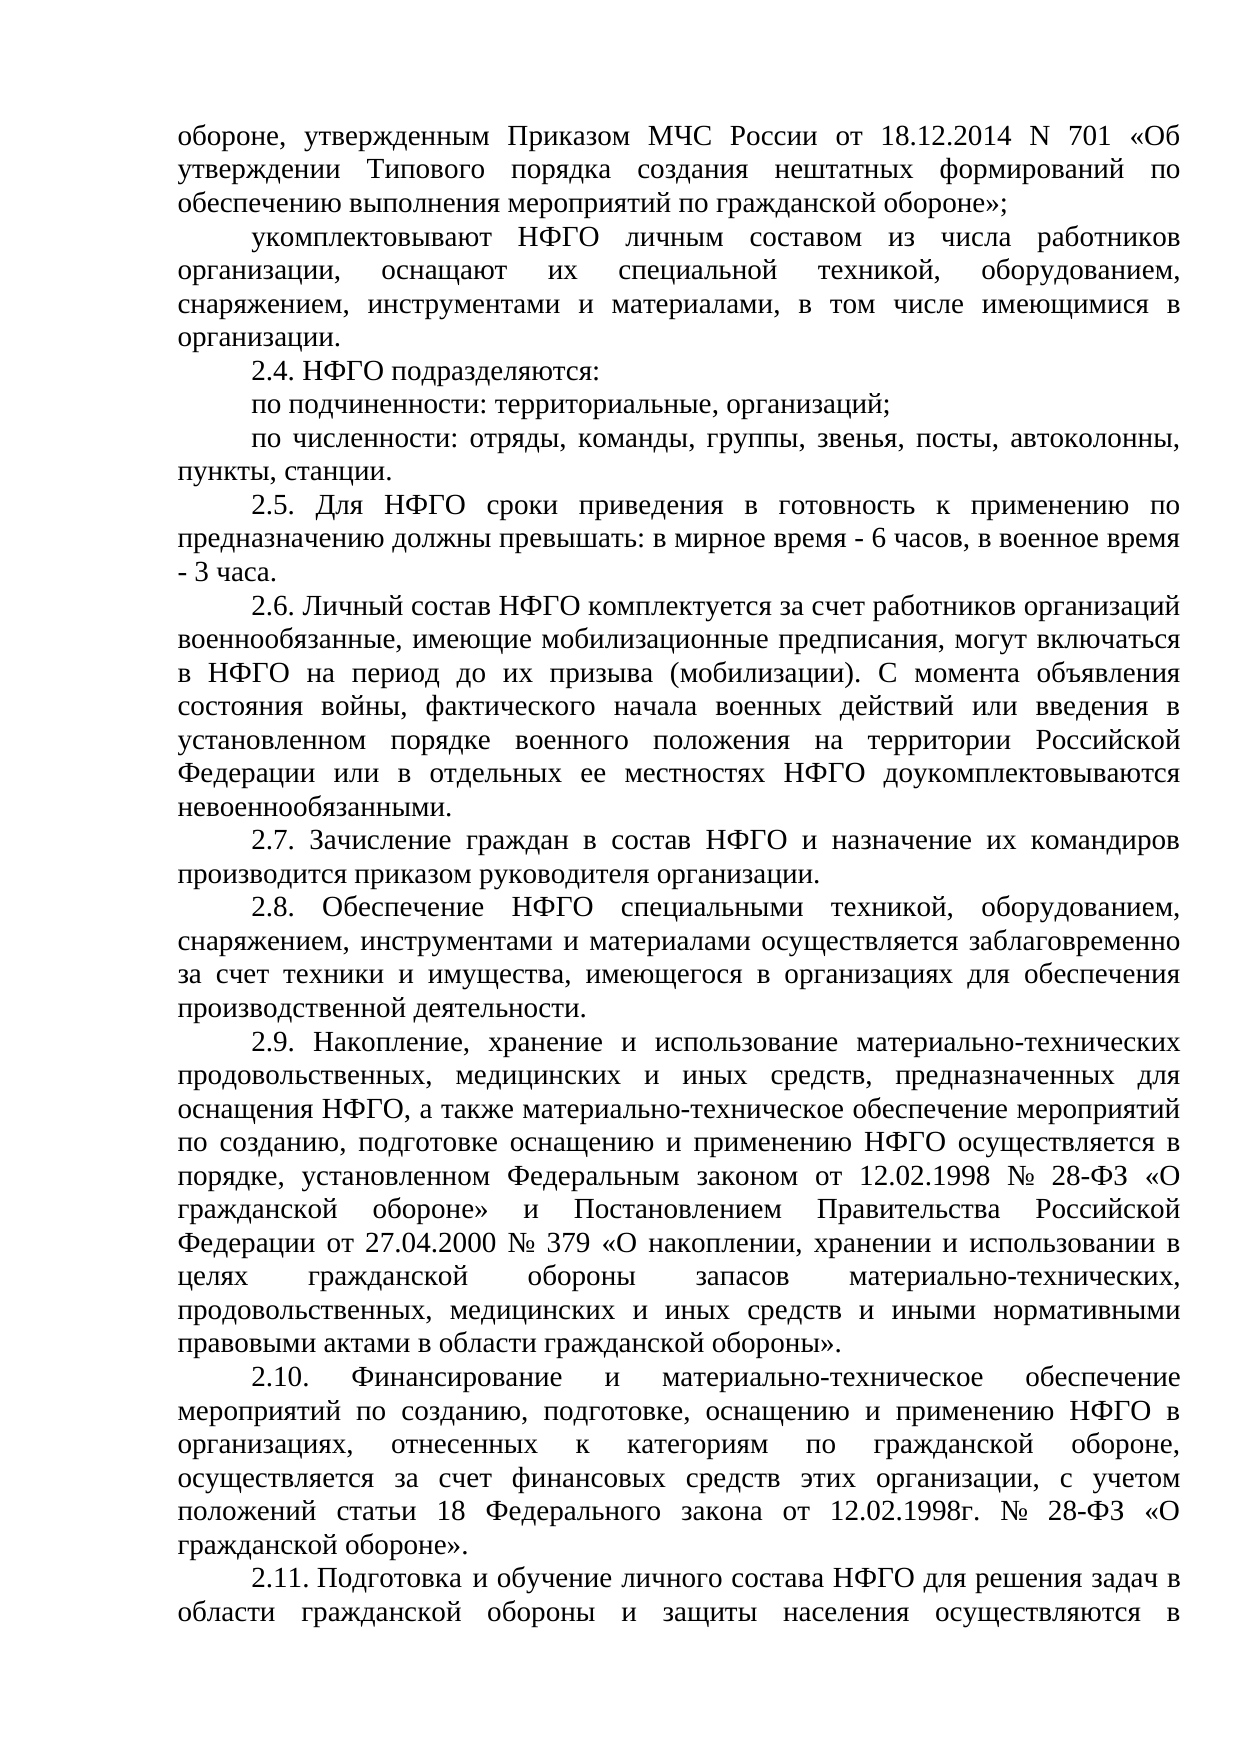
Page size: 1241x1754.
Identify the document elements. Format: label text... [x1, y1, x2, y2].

text 2.7. Зачисление граждан в состав НФГО и назначение их командиров производится приказом руководителя организации. [177, 822, 1181, 889]
text 2.8. Обеспечение НФГО специальными техникой, оборудованием, снаряжением, инструментами и материалами осуществляется заблаговременно за счет техники и имущества, имеющегося в организациях для обеспечения производственной деятельности. [177, 889, 1181, 1024]
text 2.4. НФГО подразделяются: [177, 353, 1181, 386]
text по подчиненности: территориальные, организаций; [251, 386, 1181, 420]
text укомплектовывают НФГО личным составом из числа работников организации, оснащают их специальной техникой, оборудованием, снаряжением, инструментами и материалами, в том числе имеющимися в организации. [177, 219, 1181, 353]
text 2.9. Накопление, хранение и использование материально-технических продовольственных, медицинских и иных средств, предназначенных для оснащения НФГО, а также материально-техническое обеспечение мероприятий по созданию, подготовке оснащению и применению НФГО осуществляется в порядке, установленном Федеральным законом от 12.02.1998 № 28-ФЗ «О гражданской обороне» и Постановлением Правительства Российской Федерации от 27.04.2000 № 379 «О накоплении, хранении и использовании в целях гражданской обороны запасов материально-технических, продовольственных, медицинских и иных средств и иными нормативными правовыми актами в области гражданской обороны». [177, 1024, 1181, 1359]
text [177, 118, 1181, 219]
text по численности: отряды, команды, группы, звенья, посты, автоколонны, пункты, станции. [177, 420, 1181, 487]
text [177, 1560, 1181, 1627]
text 2.10. Финансирование и материально-техническое обеспечение мероприятий по созданию, подготовке, оснащению и применению НФГО в организациях, отнесенных к категориям по гражданской обороне, осуществляется за счет финансовых средств этих организации, с учетом положений статьи 18 Федерального закона от 12.02.1998г. № 28-ФЗ «О гражданской обороне». [177, 1359, 1181, 1560]
text 2.6. Личный состав НФГО комплектуется за счет работников организаций военнообязанные, имеющие мобилизационные предписания, могут включаться в НФГО на период до их призыва (мобилизации). С момента объявления состояния войны, фактического начала военных действий или введения в установленном порядке военного положения на территории Российской Федерации или в отдельных ее местностях НФГО доукомплектовываются невоеннообязанными. [177, 588, 1181, 822]
text 2.5. Для НФГО сроки приведения в готовность к применению по предназначению должны превышать: в мирное время - 6 часов, в военное время - 3 часа. [177, 487, 1181, 588]
